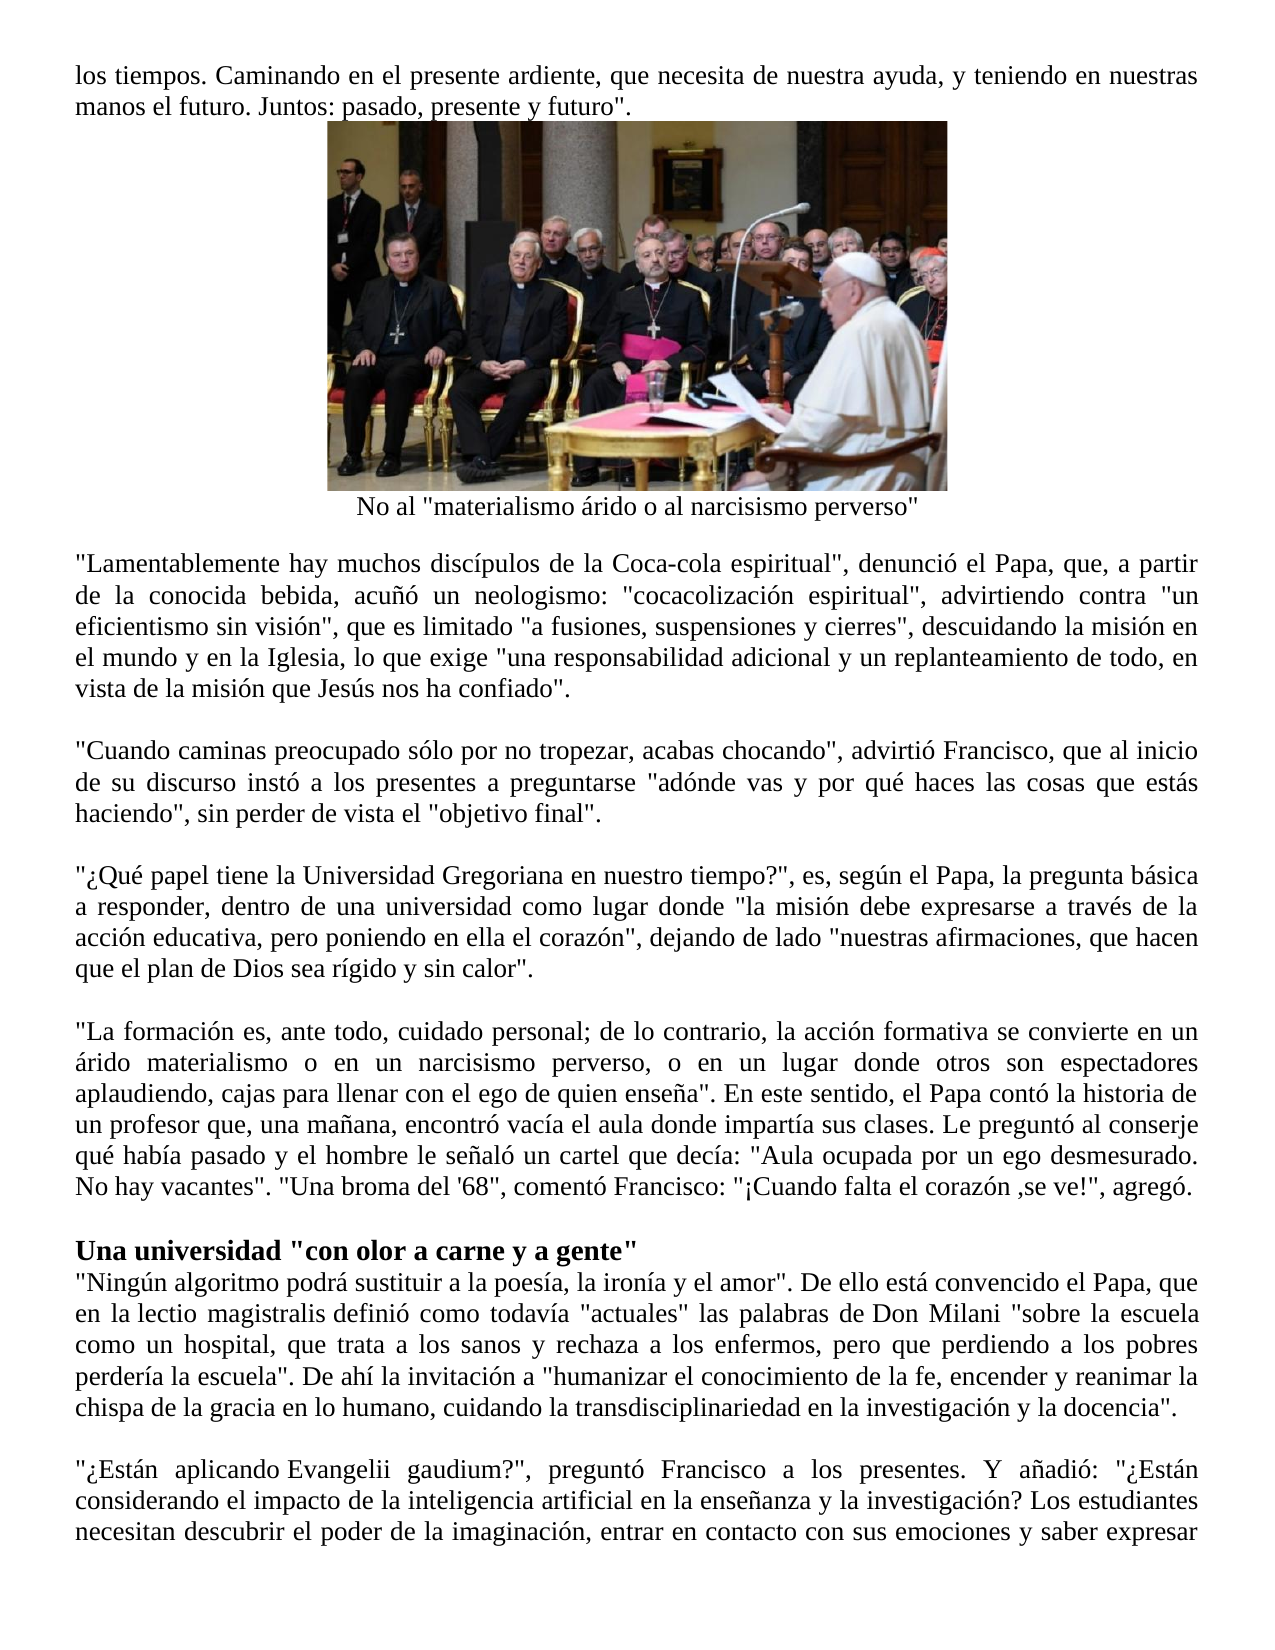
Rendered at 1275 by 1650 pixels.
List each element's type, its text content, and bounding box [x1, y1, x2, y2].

text "La formación es, ante todo, cuidado personal; de lo contrario, la acción formativa se convierte en un árido materialismo o en un narcisismo perverso, o en un lugar donde otros son espectadores aplaudiendo, cajas para llenar con el ego de quien enseña". En este sentido, el Papa contó la historia de un profesor que, una mañana, encontró vacía el aula donde impartía sus clases. Le preguntó al conserje qué había pasado y el hombre le señaló un cartel que decía: "Aula ocupada por un ego desmesurado. No hay vacantes". "Una broma del '68", comentó Francisco: "¡Cuando falta el corazón ,se ve!", agregó. [75, 1015, 1200, 1202]
picture [327, 121, 948, 491]
text "Cuando caminas preocupado sólo por no tropezar, acabas chocando", advirtió Francisco, que al inicio de su discurso instó a los presentes a preguntarse "adónde vas y por qué haces las cosas que estás haciendo", sin perder de vista el "objetivo final". [75, 734, 1200, 828]
text "Ningún algoritmo podrá sustituir a la poesía, la ironía y el amor". De ello está convencido el Papa, que en la lectio magistralis definió como todavía "actuales" las palabras de Don Milani "sobre la escuela como un hospital, que trata a los sanos y rechaza a los enfermos, pero que perdiendo a los pobres perdería la escuela". De ahí la invitación a "humanizar el conocimiento de la fe, encender y reanimar la chispa de la gracia en lo humano, cuidando la transdisciplinariedad en la investigación y la docencia". [75, 1266, 1200, 1422]
text "¿Qué papel tiene la Universidad Gregoriana en nuestro tiempo?", es, según el Papa, la pregunta básica a responder, dentro de una universidad como lugar donde "la misión debe expresarse a través de la acción educativa, pero poniendo en ella el corazón", dejando de lado "nuestras afirmaciones, que hacen que el plan de Dios sea rígido y sin calor". [75, 859, 1200, 984]
text Una universidad "con olor a carne y a gente" [75, 1233, 1200, 1266]
text "Lamentablemente hay muchos discípulos de la Coca-cola espiritual", denunció el Papa, que, a partir de la conocida bebida, acuñó un neologismo: "cocacolización espiritual", advirtiendo contra "un eficientismo sin visión", que es limitado "a fusiones, suspensiones y cierres", descuidando la misión en el mundo y en la Iglesia, lo que exige "una responsabilidad adicional y un replanteamiento de todo, en vista de la misión que Jesús nos ha confiado". [75, 548, 1200, 703]
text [75, 1453, 1200, 1547]
text No al "materialismo árido o al narcisismo perverso" [75, 490, 1200, 548]
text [75, 59, 1200, 121]
